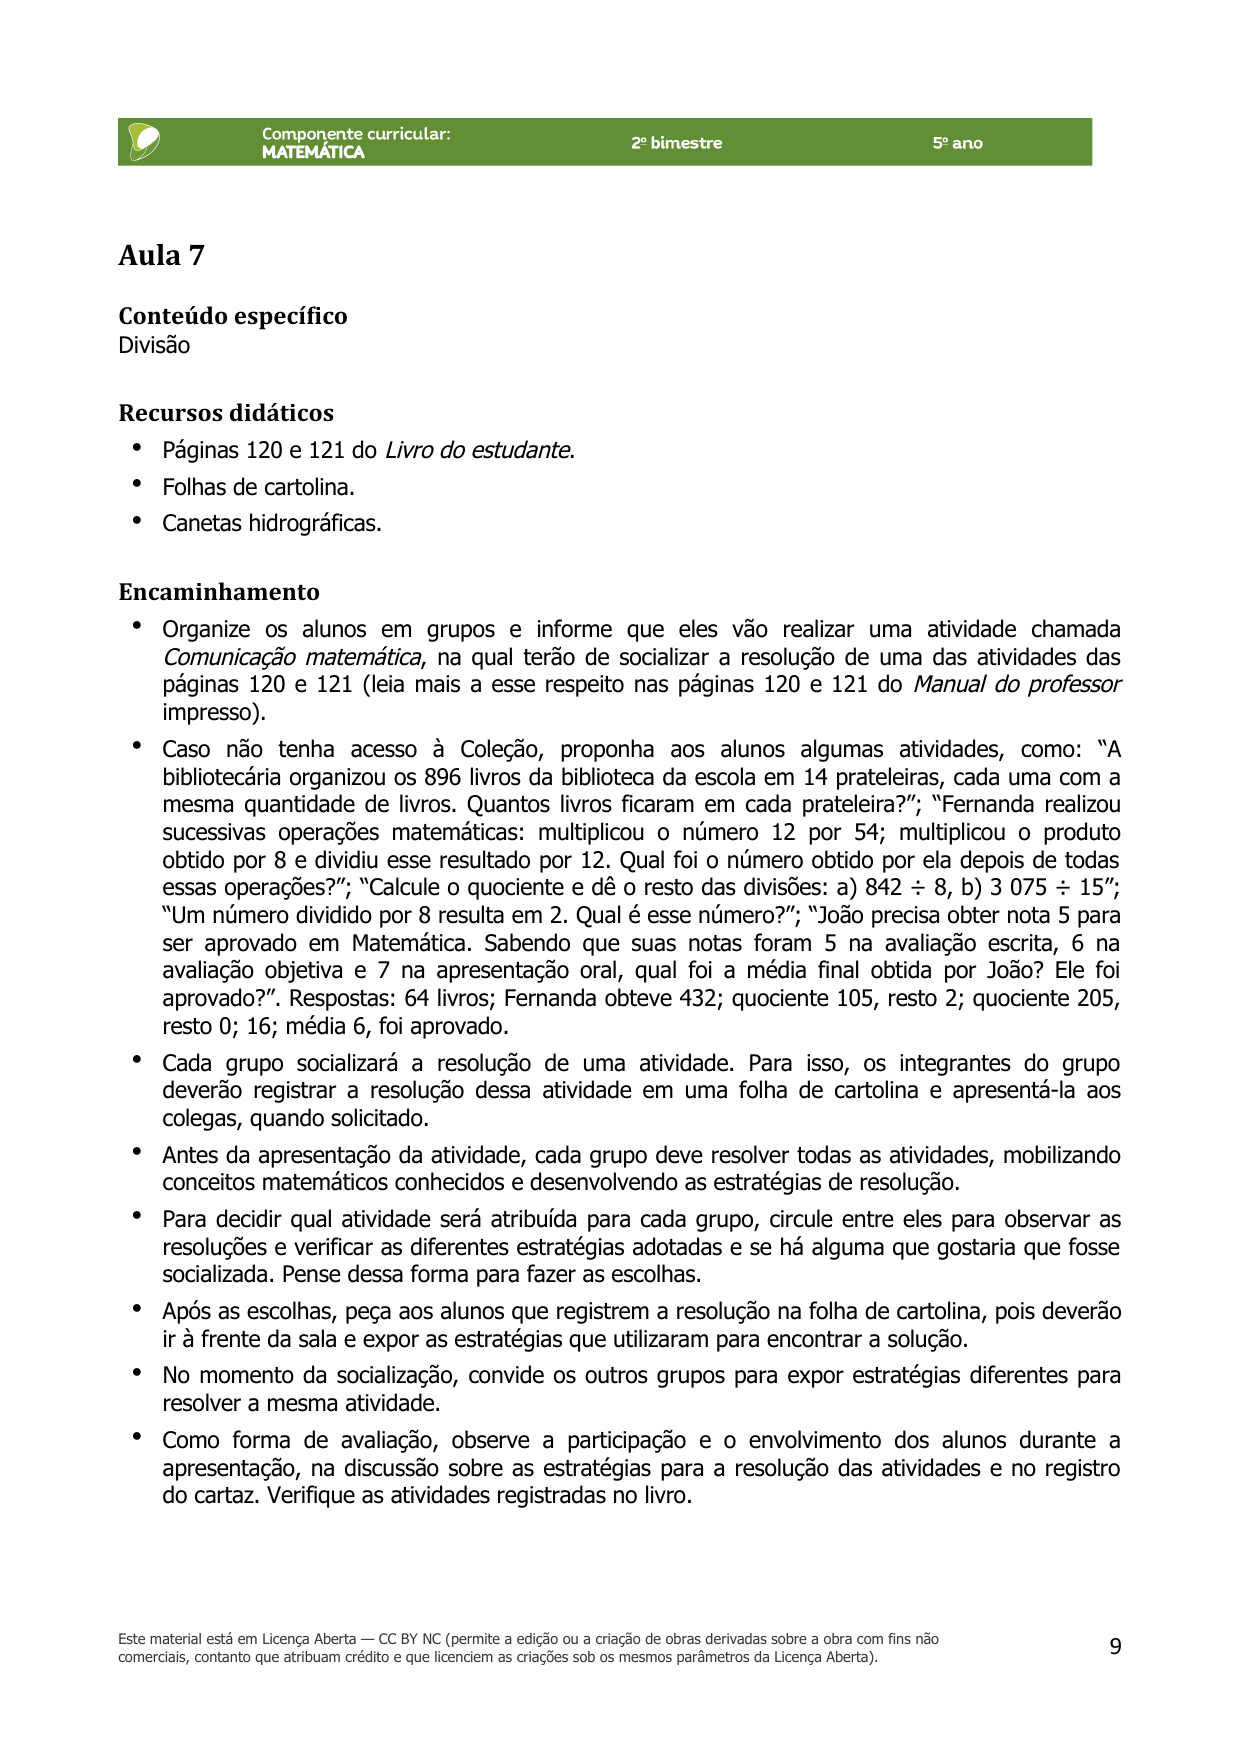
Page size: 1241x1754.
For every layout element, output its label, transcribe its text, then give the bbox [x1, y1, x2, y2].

text Páginas 120 e 121 do Livro do estudante. [133, 436, 1122, 463]
text Cada grupo socializará a resolução de uma atividade. Para isso, os integrantes do grupo deverão registrar a resolução dessa atividade em uma folha de cartolina e apresentá-la aos colegas, quando solicitado. [133, 1048, 1122, 1131]
text Divisão [118, 330, 1122, 358]
text Aula 7 [118, 236, 1122, 272]
text Antes da apresentação da atividade, cada grupo deve resolver todas as atividades, mobilizando conceitos matemáticos conhecidos e desenvolvendo as estratégias de resolução. [133, 1140, 1122, 1196]
text Folhas de cartolina. [133, 472, 1122, 500]
text Canetas hidrográficas. [133, 509, 1122, 537]
text No momento da socialização, convide os outros grupos para expor estratégias diferentes para resolver a mesma atividade. [133, 1361, 1122, 1416]
text Após as escolhas, peça aos alunos que registrem a resolução na folha de cartolina, pois deverão ir à frente da sala e expor as estratégias que utilizaram para encontrar a solução. [133, 1297, 1122, 1352]
text Encaminhamento [118, 576, 1122, 606]
text Caso não tenha acesso à Coleção, proponha aos alunos algumas atividades, como: “A bibliotecária organizou os 896 livros da biblioteca da escola em 14 prateleiras, cada uma com a mesma quantidade de livros. Quantos livros ficaram em cada prateleira?”; “Fernanda realizou sucessivas operações matemáticas: multiplicou o número 12 por 54; multiplicou o produto obtido por 8 e dividiu esse resultado por 12. Qual foi o número obtido por ela depois de todas essas operações?”; “Calcule o quociente e dê o resto das divisões: a) 842 ÷ 8, b) 3 075 ÷ 15”; “Um número dividido por 8 resulta em 2. Qual é esse número?”; “João precisa obter nota 5 para ser aprovado em Matemática. Sabendo que suas notas foram 5 na avaliação escrita, 6 na avaliação objetiva e 7 na apresentação oral, qual foi a média final obtida por João? Ele foi aprovado?”. Respostas: 64 livros; Fernanda obteve 432; quociente 105, resto 2; quociente 205, resto 0; 16; média 6, foi aprovado. [133, 734, 1122, 1039]
text Organize os alunos em grupos e informe que eles vão realizar uma atividade chamada Comunicação matemática, na qual terão de socializar a resolução de uma das atividades das páginas 120 e 121 (leia mais a esse respeito nas páginas 120 e 121 do Manual do professor impresso). [133, 614, 1122, 725]
text Para decidir qual atividade será atribuída para cada grupo, circule entre eles para observar as resoluções e verificar as diferentes estratégias adotadas e se há alguma que gostaria que fosse socializada. Pense dessa forma para fazer as escolhas. [133, 1204, 1122, 1288]
text Conteúdo específico [118, 301, 1122, 330]
text Como forma de avaliação, observe a participação e o envolvimento dos alunos durante a apresentação, na discussão sobre as estratégias para a resolução das atividades e no registro do cartaz. Verifique as atividades registradas no livro. [133, 1425, 1122, 1508]
text Recursos didáticos [118, 397, 1122, 427]
picture [118, 118, 1093, 166]
